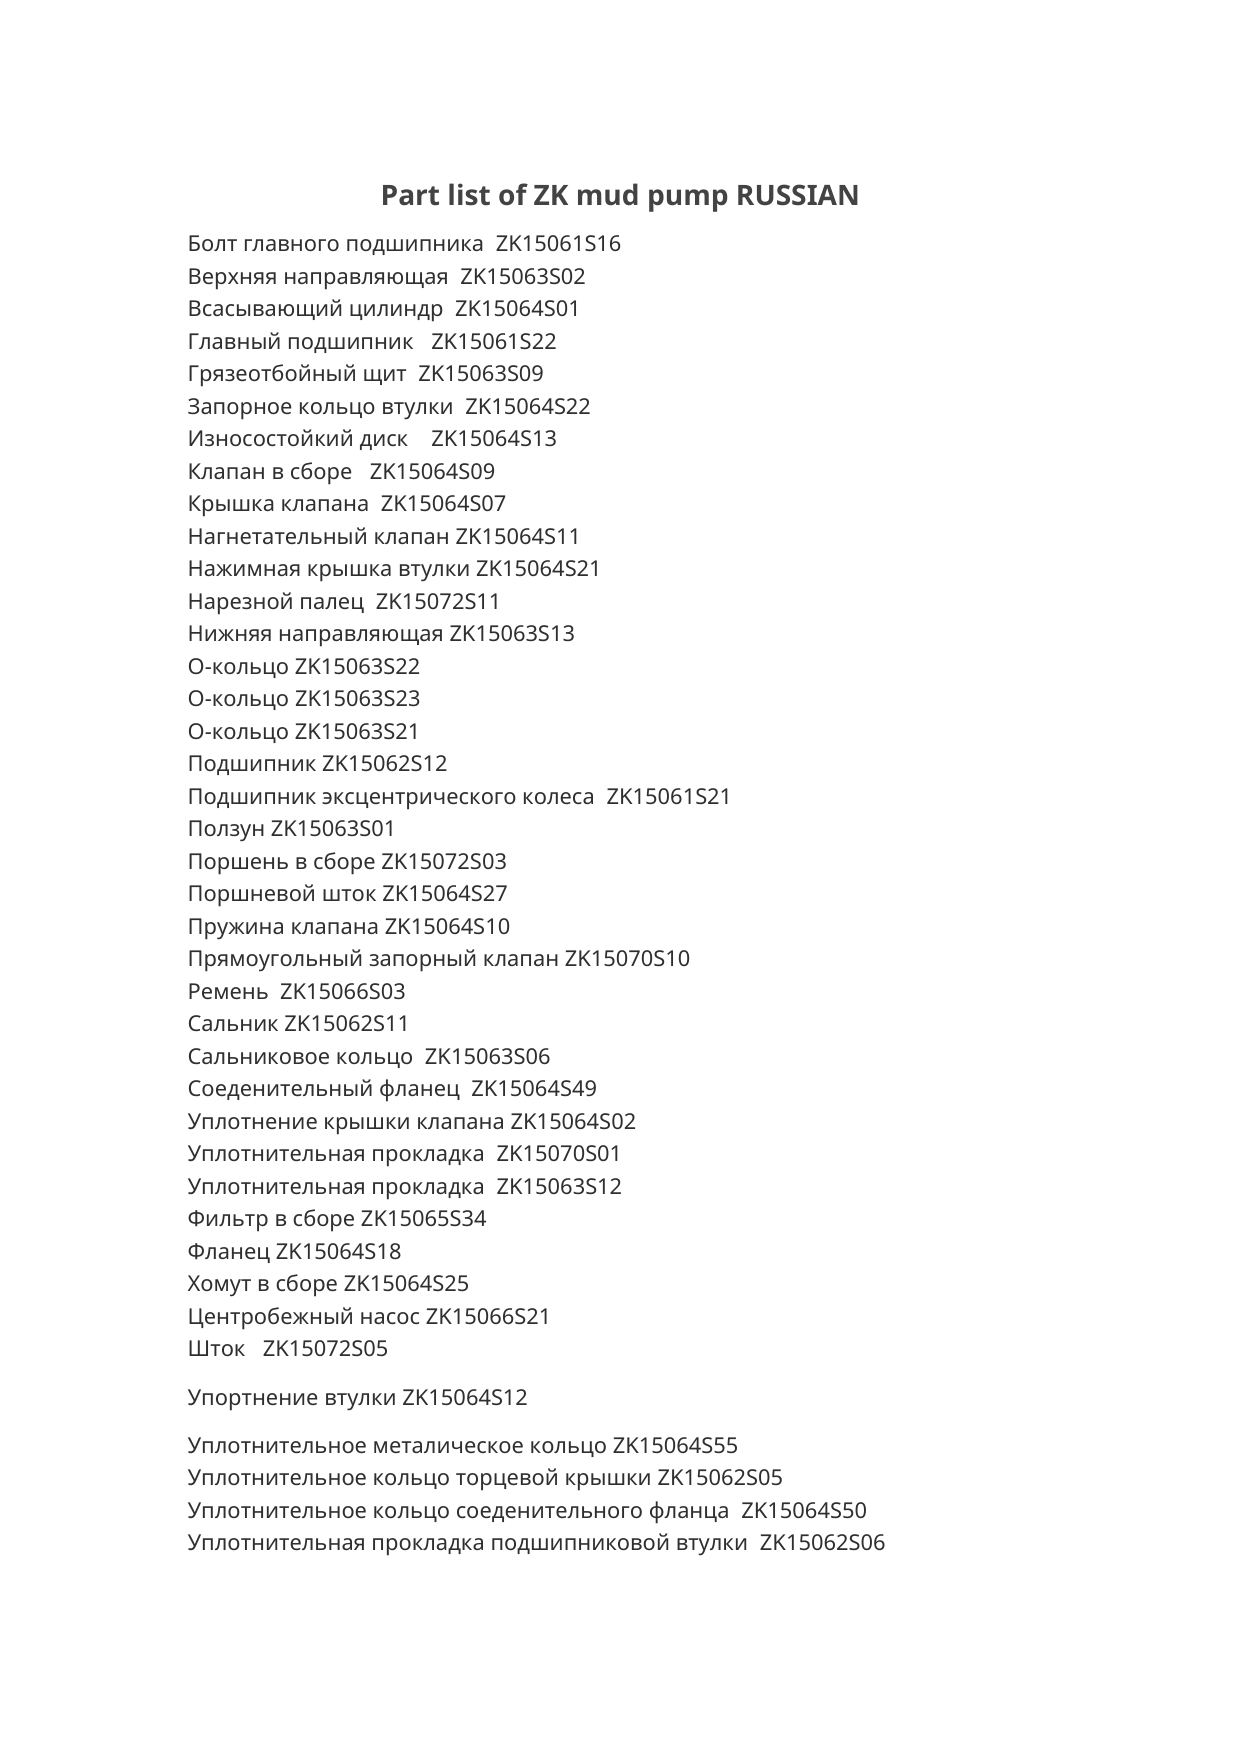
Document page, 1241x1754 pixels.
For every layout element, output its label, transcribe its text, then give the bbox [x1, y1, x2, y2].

text Болт главного подшипника ZK15061S16 Верхняя направляющая ZK15063S02 Всасывающий цилиндр ZK15064S01 Главный подшипник ZK15061S22 Грязеотбойный щит ZK15063S09 Запорное кольцо втулки ZK15064S22 Износостойкий диск ZK15064S13 Клапан в сборе ZK15064S09 Крышка клапана ZK15064S07 Нагнетательный клапан ZK15064S11 Нажимная крышка втулки ZK15064S21 Нарезной палец ZK15072S11 Нижняя направляющая ZK15063S13 О-кольцо ZK15063S22 О-кольцо ZK15063S23 О-кольцо ZK15063S21 Подшипник ZK15062S12 Подшипник эксцентрического колеса ZK15061S21 Ползун ZK15063S01 Поршень в сборе ZK15072S03 Поршневой шток ZK15064S27 Пружина клапана ZK15064S10 Прямоугольный запорный клапан ZK15070S10 Ремень ZK15066S03 Сальник ZK15062S11 Сальниковое кольцо ZK15063S06 Соеденительный фланец ZK15064S49 Уплотнение крышки клапана ZK15064S02 Уплотнительная прокладка ZK15070S01 Уплотнительная прокладка ZK15063S12 Фильтр в сборе ZK15065S34 Фланец ZK15064S18 Хомут в сборе ZK15064S25 Центробежный насос ZK15066S21 [187, 227, 1053, 1332]
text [187, 1428, 1053, 1558]
text Упортнение втулки ZK15064S12 [187, 1380, 1053, 1413]
text Шток ZK15072S05 [187, 1332, 1053, 1364]
subtitle Part list of ZK mud pump RUSSIAN [187, 162, 1053, 227]
